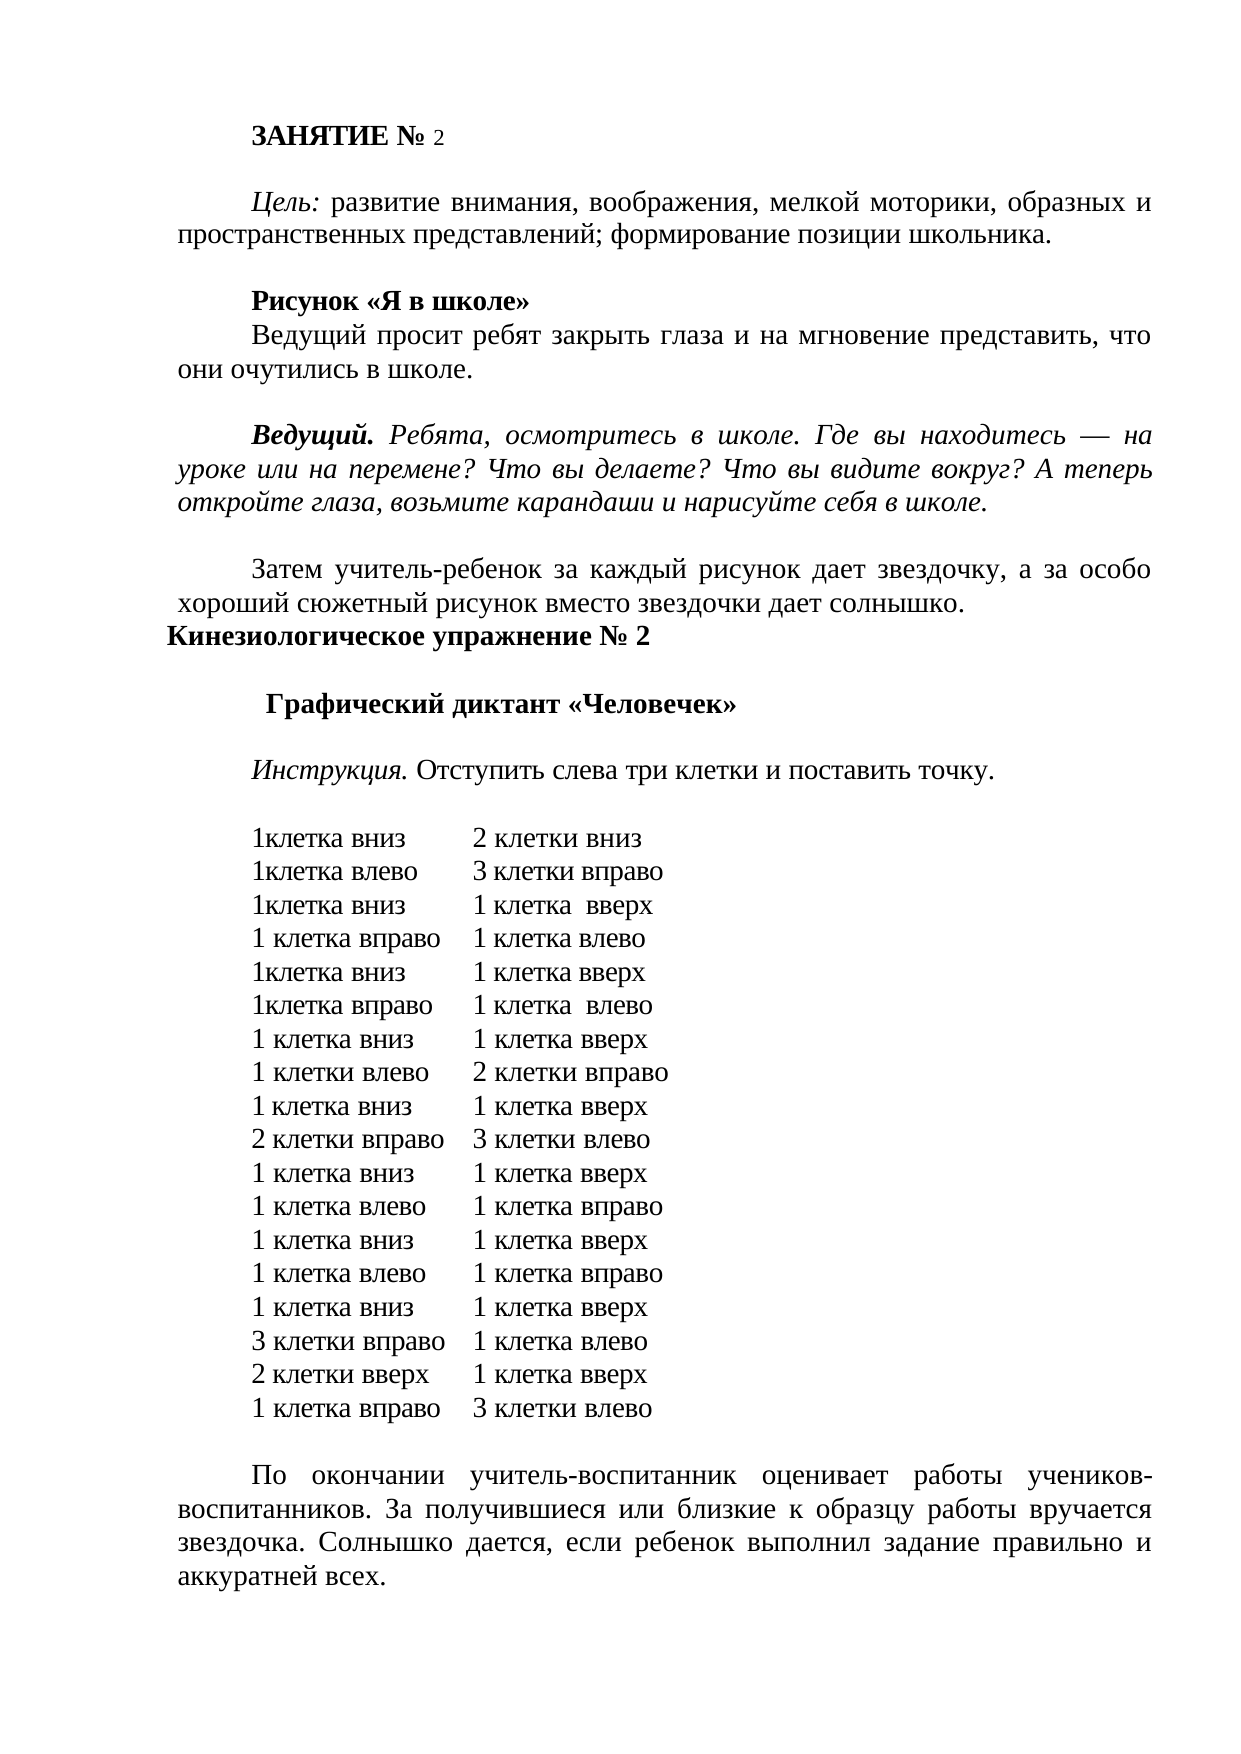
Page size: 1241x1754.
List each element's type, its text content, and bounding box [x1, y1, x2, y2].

text 1 клетка вниз 1 клетка вверх [251, 1155, 1165, 1189]
text пространственных представлений; формирование позиции школьника. [177, 217, 1165, 250]
text Затем учитель-ребенок за каждый рисунок дает звездочку, а за особо хороший сюжетный рисунок вместо звездочки дает солнышко. [177, 551, 1152, 618]
list клетка вниз 1 клетка вверх [251, 1088, 1165, 1122]
subtitle Рисунок «Я в школе» [251, 284, 1165, 317]
text 2 клетки вверх 1 клетка вверх [251, 1357, 1165, 1390]
subtitle Графический диктант «Человечек» [251, 686, 966, 719]
list клетки вправо 3 клетки влево [251, 1122, 1165, 1155]
text По окончании учитель-воспитанник оценивает работы учеников- воспитанников. За получившиеся или близкие к образцу работы вручается звездочка. Солнышко дается, если ребенок выполнил задание правильно и аккуратней всех. [177, 1457, 1153, 1592]
text 1клетка вниз 2 клетки вниз 1клетка влево 3 клетки вправо 1клетка вниз 1 клетка вверх 1 клетка вправо 1 клетка влево 1клетка вниз 1 клетка вверх 1клетка вправо 1 клетка влево 1 клетка вниз 1 клетка вверх [251, 820, 664, 1054]
text Кинезиологическое упражнение № 2 [167, 618, 1165, 652]
text 1 клетка вниз 1 клетка вверх [251, 1222, 1165, 1256]
text Ведущий просит ребят закрыть глаза и на мгновение представить, что они очутились в школе. [177, 317, 1152, 384]
text 1 клетка вниз 1 клетка вверх [251, 1289, 1165, 1323]
text 3 клетки вправо 1 клетка влево [251, 1323, 1165, 1357]
text 1 клетки влево 2 клетки вправо [251, 1054, 1165, 1088]
text 1 клетка влево 1 клетка вправо [251, 1189, 1165, 1222]
text Инструкция. Отступить слева три клетки и поставить точку. [251, 753, 1165, 786]
text Ведущий. Ребята, осмотритесь в школе. Где вы находитесь — на уроке или на перемене? Что вы делаете? Что вы видите вокруг? А теперь откройте глаза, возьмите карандаши и нарисуйте себя в школе. [177, 417, 1153, 518]
text 1 клетка влево 1 клетка вправо [251, 1256, 1165, 1289]
text 1 клетка вправо 3 клетки влево [251, 1390, 1165, 1424]
